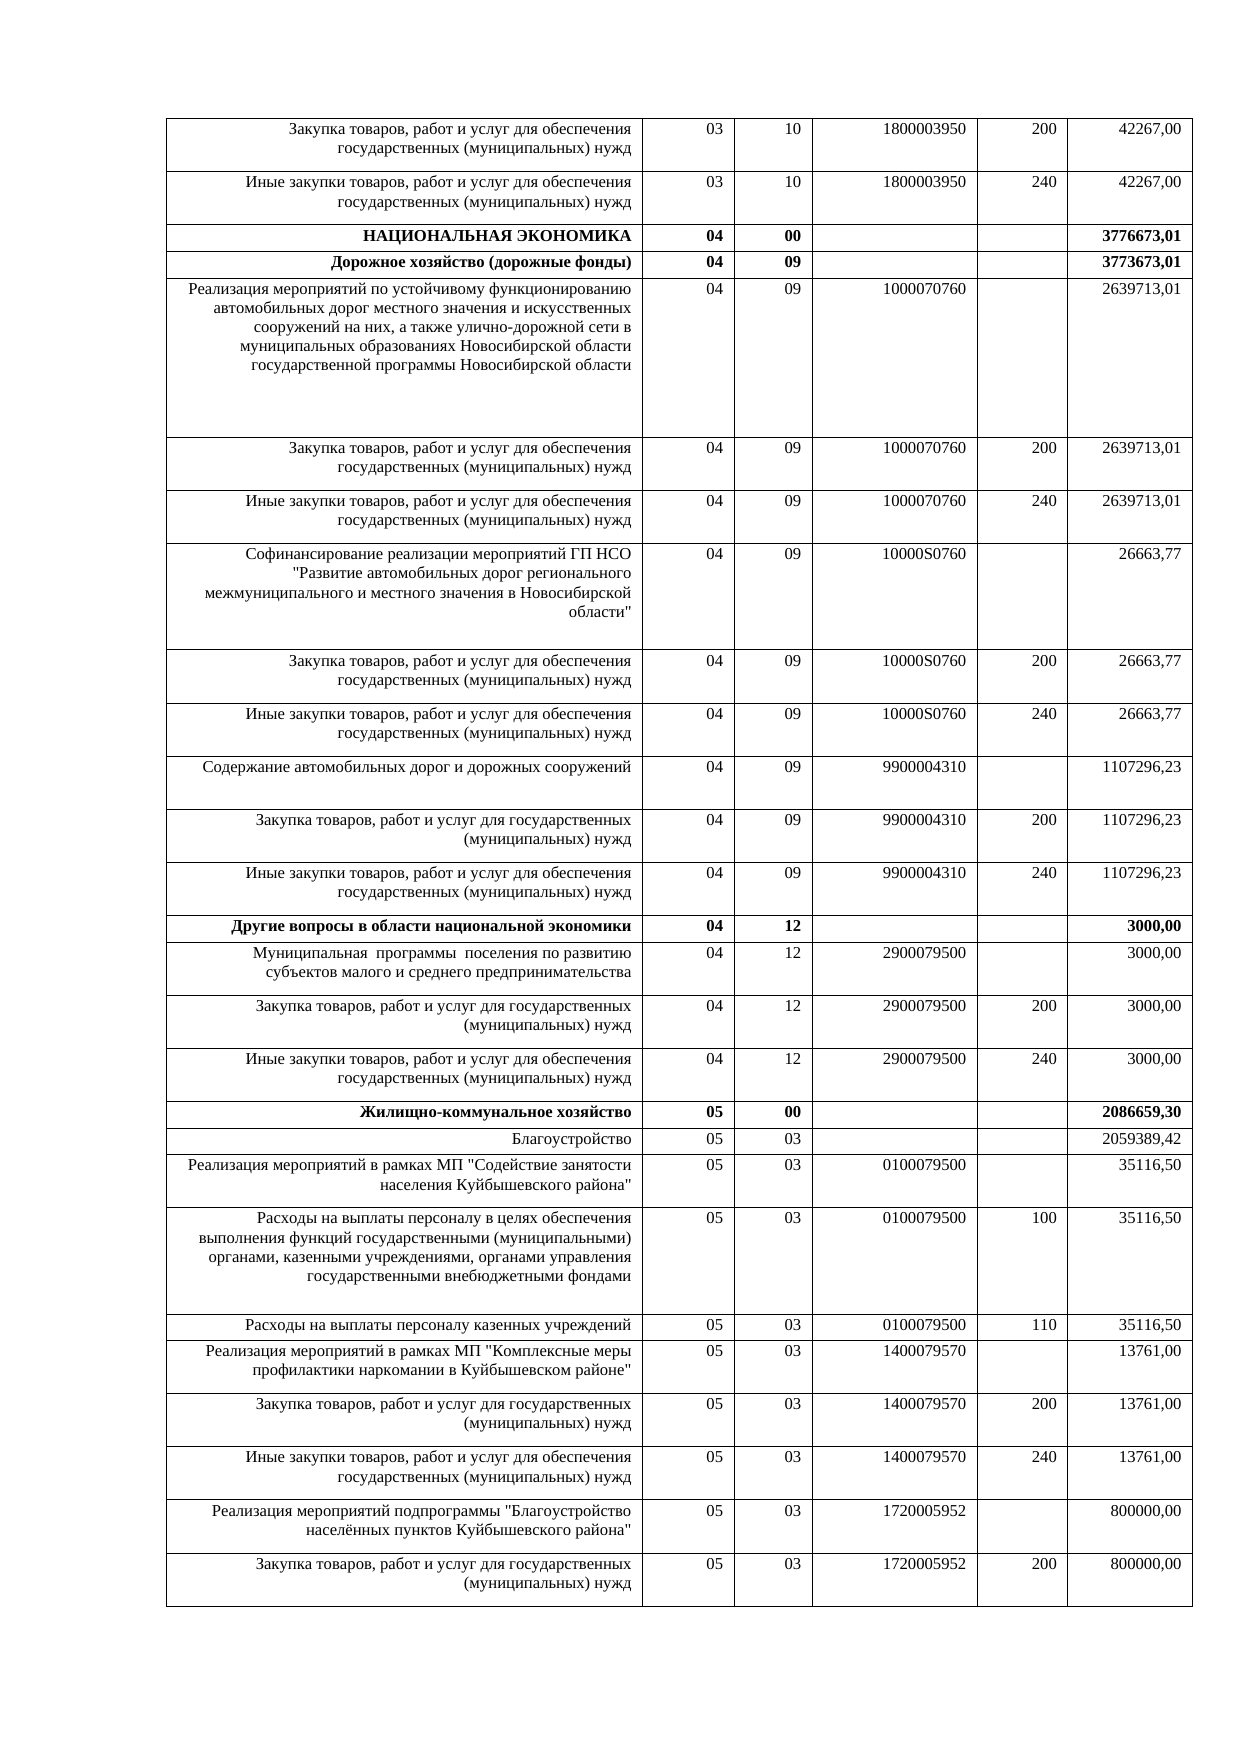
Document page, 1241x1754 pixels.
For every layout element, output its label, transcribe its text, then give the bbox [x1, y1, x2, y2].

table_cell 200 [978, 1554, 1067, 1606]
table_cell 100 [978, 1208, 1067, 1313]
table_cell 03 [735, 1447, 812, 1499]
table_cell Иные закупки товаров, работ и услуг для обеспечения государственных (муниципальных) нужд [167, 863, 642, 915]
table_cell 03 [735, 1208, 812, 1313]
table_cell 240 [978, 863, 1067, 915]
table_cell Закупка товаров, работ и услуг для обеспечения государственных (муниципальных) нужд [167, 438, 642, 490]
table_cell [978, 1500, 1067, 1552]
table_cell 04 [643, 438, 734, 490]
table_cell Софинансирование реализации мероприятий ГП НСО "Развитие автомобильных дорог регионального межмуниципального и местного значения в Новосибирской области" [167, 544, 642, 649]
table_cell 0100079500 [813, 1208, 977, 1313]
table_cell Иные закупки товаров, работ и услуг для обеспечения государственных (муниципальных) нужд [167, 704, 642, 756]
table_cell 200 [978, 996, 1067, 1048]
table_cell 10 [735, 119, 812, 171]
table_cell 12 [735, 996, 812, 1048]
table_cell [978, 252, 1067, 277]
table_cell 04 [643, 704, 734, 756]
table_cell 04 [643, 544, 734, 649]
table_cell 04 [643, 810, 734, 862]
table_cell 03 [735, 1155, 812, 1207]
table_cell [813, 252, 977, 277]
table_cell 00 [735, 225, 812, 251]
table_cell 10000S0760 [813, 704, 977, 756]
table_cell НАЦИОНАЛЬНАЯ ЭКОНОМИКА [167, 225, 642, 251]
table_cell 35116,50 [1068, 1155, 1192, 1207]
table_cell 05 [643, 1208, 734, 1313]
table_cell 09 [735, 704, 812, 756]
table_cell Закупка товаров, работ и услуг для обеспечения государственных (муниципальных) нужд [167, 119, 642, 171]
table_cell 04 [643, 252, 734, 277]
table_cell 1000070760 [813, 279, 977, 437]
table_cell 3000,00 [1068, 943, 1192, 995]
table_cell 1800003950 [813, 119, 977, 171]
table_cell 2639713,01 [1068, 491, 1192, 543]
table_cell Содержание автомобильных дорог и дорожных сооружений [167, 757, 642, 809]
table_cell 05 [643, 1341, 734, 1393]
table_cell Иные закупки товаров, работ и услуг для обеспечения государственных (муниципальных) нужд [167, 1447, 642, 1499]
table_cell [813, 1102, 977, 1127]
table_cell 09 [735, 810, 812, 862]
table_cell Муниципальная программы поселения по развитию субъектов малого и среднего предпринимательства [167, 943, 642, 995]
table_cell 1400079570 [813, 1394, 977, 1446]
table_cell 05 [643, 1102, 734, 1127]
table_cell 12 [735, 1049, 812, 1101]
table_cell 1000070760 [813, 491, 977, 543]
table_cell 09 [735, 650, 812, 702]
table_cell 09 [735, 757, 812, 809]
table_cell Реализация мероприятий подпрограммы "Благоустройство населённых пунктов Куйбышевского района" [167, 1500, 642, 1552]
table_cell 240 [978, 704, 1067, 756]
table_cell 1800003950 [813, 172, 977, 224]
table_cell 200 [978, 438, 1067, 490]
table_cell [978, 544, 1067, 649]
table_cell [813, 225, 977, 251]
table_cell 240 [978, 1049, 1067, 1101]
table_cell [813, 916, 977, 942]
table_cell 03 [735, 1554, 812, 1606]
table_cell 09 [735, 252, 812, 277]
table_cell 03 [643, 172, 734, 224]
table_cell 3000,00 [1068, 996, 1192, 1048]
table_cell 35116,50 [1068, 1315, 1192, 1340]
table_cell 1400079570 [813, 1341, 977, 1393]
table_cell Иные закупки товаров, работ и услуг для обеспечения государственных (муниципальных) нужд [167, 491, 642, 543]
table_cell 03 [735, 1129, 812, 1154]
table_cell 200 [978, 119, 1067, 171]
table_cell 2900079500 [813, 1049, 977, 1101]
table_cell 42267,00 [1068, 172, 1192, 224]
table_cell 26663,77 [1068, 704, 1192, 756]
table_cell 09 [735, 279, 812, 437]
table_cell 2086659,30 [1068, 1102, 1192, 1127]
table_cell 9900004310 [813, 810, 977, 862]
table_cell 04 [643, 757, 734, 809]
table_cell 9900004310 [813, 863, 977, 915]
table_cell 10000S0760 [813, 650, 977, 702]
table_cell [978, 916, 1067, 942]
table_cell 04 [643, 943, 734, 995]
table_cell 00 [735, 1102, 812, 1127]
table_cell 2639713,01 [1068, 279, 1192, 437]
table_cell Закупка товаров, работ и услуг для государственных (муниципальных) нужд [167, 1554, 642, 1606]
table_cell Расходы на выплаты персоналу в целях обеспечения выполнения функций государственными (муниципальными) органами, казенными учреждениями, органами управления государственными внебюджетными фондами [167, 1208, 642, 1313]
table_cell 2900079500 [813, 996, 977, 1048]
table_cell 1000070760 [813, 438, 977, 490]
table_cell 03 [735, 1315, 812, 1340]
table_cell 05 [643, 1447, 734, 1499]
table_cell 05 [643, 1394, 734, 1446]
table_cell 0100079500 [813, 1155, 977, 1207]
table_cell Закупка товаров, работ и услуг для государственных (муниципальных) нужд [167, 810, 642, 862]
table_cell 0100079500 [813, 1315, 977, 1340]
table_cell 9900004310 [813, 757, 977, 809]
table_cell [813, 1129, 977, 1154]
table_cell 04 [643, 225, 734, 251]
table_cell 05 [643, 1315, 734, 1340]
table_cell Закупка товаров, работ и услуг для государственных (муниципальных) нужд [167, 996, 642, 1048]
table_cell [978, 757, 1067, 809]
table_cell 26663,77 [1068, 544, 1192, 649]
table_cell 240 [978, 1447, 1067, 1499]
table_cell 10 [735, 172, 812, 224]
table_cell 200 [978, 650, 1067, 702]
table_cell 35116,50 [1068, 1208, 1192, 1313]
table_cell 05 [643, 1155, 734, 1207]
table_cell Жилищно-коммунальное хозяйство [167, 1102, 642, 1127]
table_cell Расходы на выплаты персоналу казенных учреждений [167, 1315, 642, 1340]
table_cell Благоустройство [167, 1129, 642, 1154]
table_cell 3000,00 [1068, 916, 1192, 942]
table_cell 09 [735, 438, 812, 490]
table_cell 1107296,23 [1068, 810, 1192, 862]
table_cell 04 [643, 863, 734, 915]
table_cell 240 [978, 491, 1067, 543]
table_cell [978, 1341, 1067, 1393]
table_cell 3773673,01 [1068, 252, 1192, 277]
table_cell 09 [735, 863, 812, 915]
table_cell [978, 1155, 1067, 1207]
table_cell 1400079570 [813, 1447, 977, 1499]
table_cell 04 [643, 279, 734, 437]
table_cell Иные закупки товаров, работ и услуг для обеспечения государственных (муниципальных) нужд [167, 1049, 642, 1101]
table_cell 13761,00 [1068, 1341, 1192, 1393]
table_cell 1107296,23 [1068, 863, 1192, 915]
table_cell 200 [978, 1394, 1067, 1446]
table_cell [978, 943, 1067, 995]
table_cell 10000S0760 [813, 544, 977, 649]
table_cell 800000,00 [1068, 1554, 1192, 1606]
table_cell [978, 225, 1067, 251]
table_cell 2639713,01 [1068, 438, 1192, 490]
table_cell 3000,00 [1068, 1049, 1192, 1101]
table_cell 04 [643, 996, 734, 1048]
table_cell 42267,00 [1068, 119, 1192, 171]
table_cell 13761,00 [1068, 1447, 1192, 1499]
table_cell 26663,77 [1068, 650, 1192, 702]
table_cell 1720005952 [813, 1554, 977, 1606]
table_cell [978, 1102, 1067, 1127]
table_cell 13761,00 [1068, 1394, 1192, 1446]
table_cell Реализация мероприятий в рамках МП "Комплексные меры профилактики наркомании в Куйбышевском районе" [167, 1341, 642, 1393]
table_cell 05 [643, 1129, 734, 1154]
table_cell 2059389,42 [1068, 1129, 1192, 1154]
table_cell 03 [735, 1500, 812, 1552]
table_cell [978, 1129, 1067, 1154]
table_cell 05 [643, 1500, 734, 1552]
table_cell 3776673,01 [1068, 225, 1192, 251]
table_cell 2900079500 [813, 943, 977, 995]
table_cell 800000,00 [1068, 1500, 1192, 1552]
table_cell 09 [735, 491, 812, 543]
table_cell 04 [643, 916, 734, 942]
table_cell Реализация мероприятий в рамках МП "Содействие занятости населения Куйбышевского района" [167, 1155, 642, 1207]
table_cell 03 [735, 1341, 812, 1393]
table_cell 110 [978, 1315, 1067, 1340]
table_cell 200 [978, 810, 1067, 862]
table_cell Закупка товаров, работ и услуг для обеспечения государственных (муниципальных) нужд [167, 650, 642, 702]
table_cell 03 [643, 119, 734, 171]
table_cell 240 [978, 172, 1067, 224]
table_cell 1720005952 [813, 1500, 977, 1552]
table_cell Другие вопросы в области национальной экономики [167, 916, 642, 942]
table_cell 04 [643, 491, 734, 543]
table_cell 09 [735, 544, 812, 649]
table_cell Реализация мероприятий по устойчивому функционированию автомобильных дорог местного значения и искусственных сооружений на них, а также улично-дорожной сети в муниципальных образованиях Новосибирской области государственной программы Новосибирской области [167, 279, 642, 437]
table_cell 1107296,23 [1068, 757, 1192, 809]
table_cell Дорожное хозяйство (дорожные фонды) [167, 252, 642, 277]
table_cell 03 [735, 1394, 812, 1446]
table_cell 04 [643, 650, 734, 702]
table_cell Иные закупки товаров, работ и услуг для обеспечения государственных (муниципальных) нужд [167, 172, 642, 224]
table_cell 04 [643, 1049, 734, 1101]
table_cell 12 [735, 916, 812, 942]
table_cell Закупка товаров, работ и услуг для государственных (муниципальных) нужд [167, 1394, 642, 1446]
table_cell 05 [643, 1554, 734, 1606]
table_cell [978, 279, 1067, 437]
table_cell 12 [735, 943, 812, 995]
